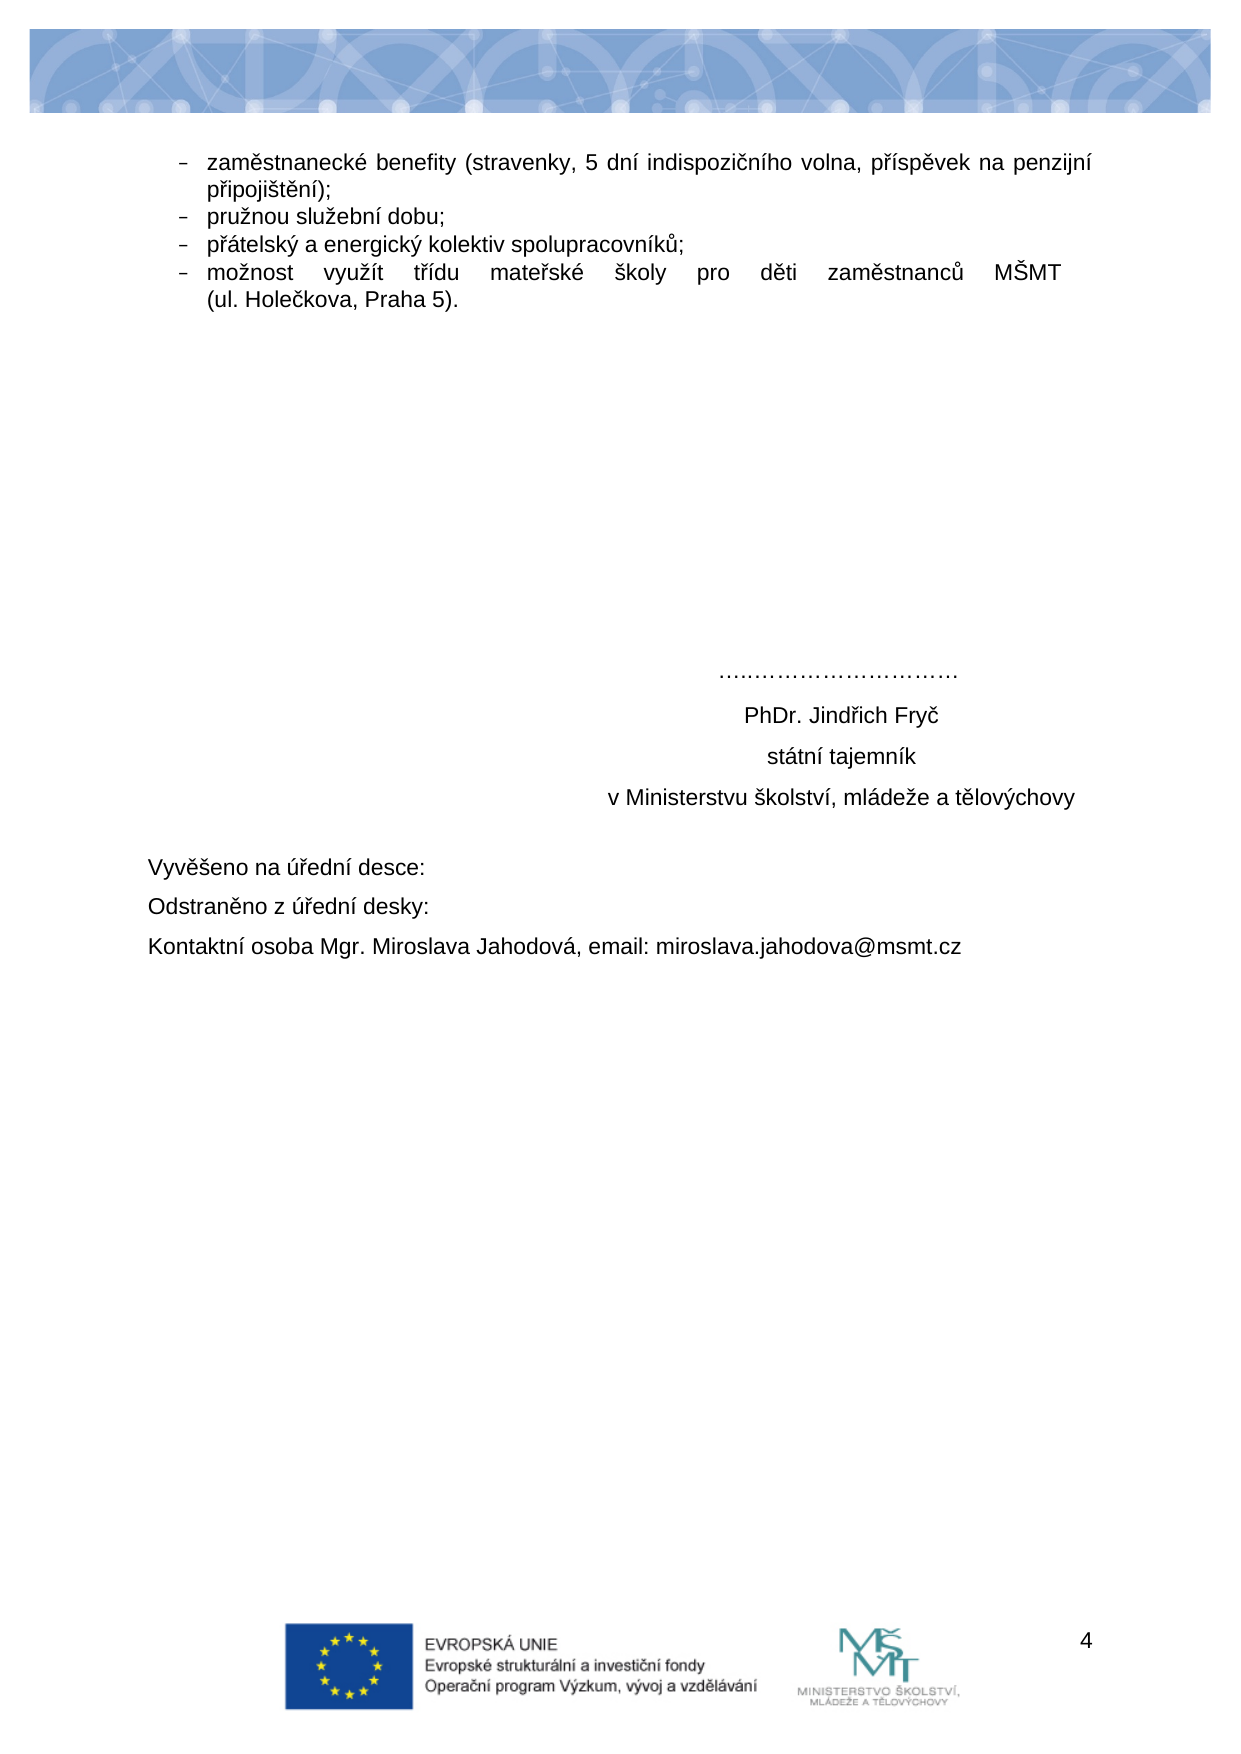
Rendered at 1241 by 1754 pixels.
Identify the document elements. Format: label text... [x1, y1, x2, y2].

text v Ministerstvu školství, mládeže a tělovýchovy [590, 784, 1093, 811]
list pružnou služební dobu; [177, 202, 1093, 230]
picture [240, 1582, 997, 1752]
list možnost využít třídu mateřské školy pro děti zaměstnanců MŠMT (ul. Holečkova, Praha 5). [177, 258, 1093, 312]
text státní tajemník [590, 743, 1093, 770]
text PhDr. Jindřich Fryč [590, 702, 1093, 729]
list přátelský a energický kolektiv spolupracovníků; [177, 230, 1093, 258]
text Vyvěšeno na úřední desce: [148, 854, 1093, 880]
text Kontaktní osoba Mgr. Miroslava Jahodová, email: miroslava.jahodova@msmt.cz [148, 933, 1093, 959]
text Odstraněno z úřední desky: [148, 893, 1093, 919]
list zaměstnanecké benefity (stravenky, 5 dní indispozičního volna, příspěvek na penzijní připojištění); [177, 148, 1093, 202]
picture [29, 29, 1211, 113]
text …..……………………… [590, 657, 1093, 684]
